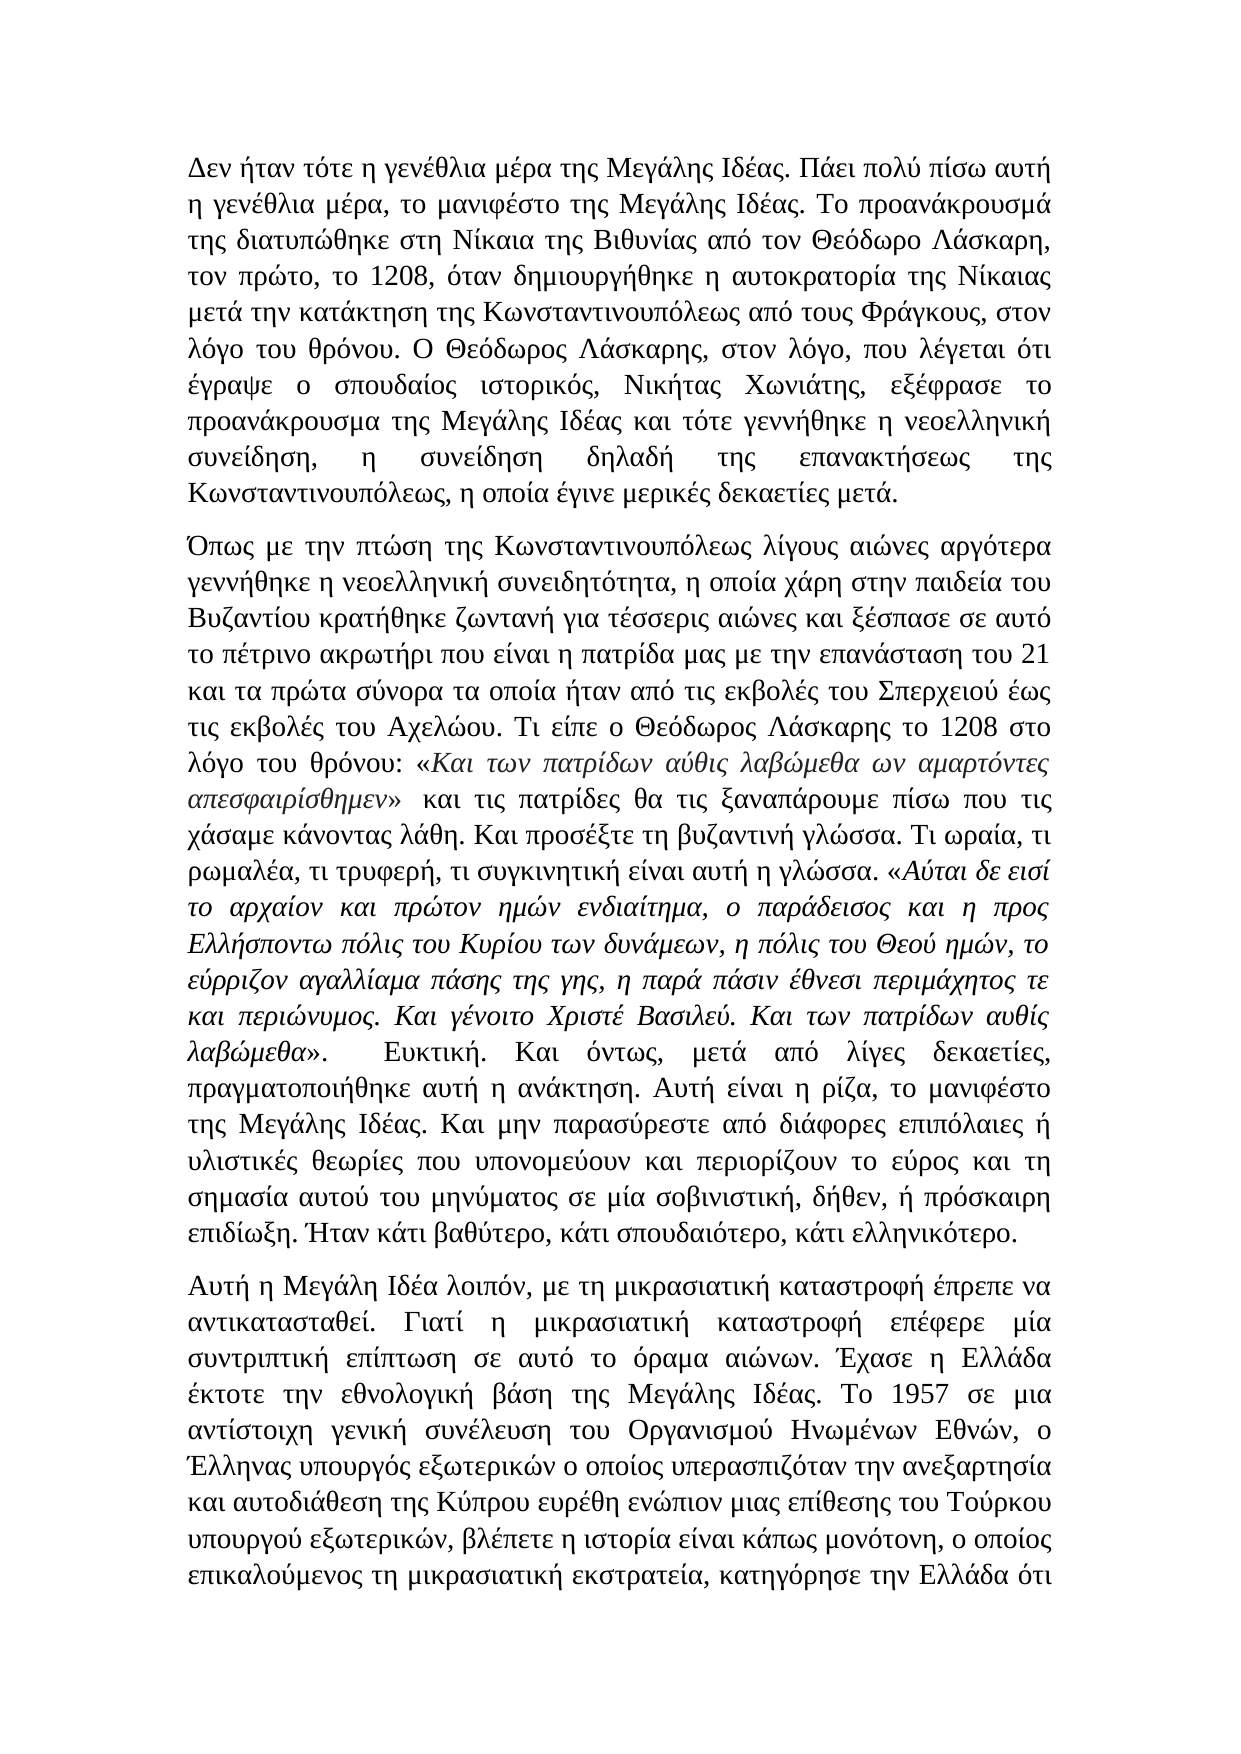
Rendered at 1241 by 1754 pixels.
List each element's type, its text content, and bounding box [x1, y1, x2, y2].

text Όπως με την πτώση της Κωνσταντινουπόλεως λίγους αιώνες αργότερα γεννήθηκε η νεοελληνική συνειδητότητα, η οποία χάρη στην παιδεία του Βυζαντίου κρατήθηκε ζωντανή για τέσσερις αιώνες και ξέσπασε σε αυτό το πέτρινο ακρωτήρι που είναι η πατρίδα μας με την επανάσταση του 21 και τα πρώτα σύνορα τα οποία ήταν από τις εκβολές του Σπερχειού έως τις εκβολές του Αχελώου. Τι είπε ο Θεόδωρος Λάσκαρης το 1208 στο λόγο του θρόνου: «Και των πατρίδων αύθις λαβώμεθα ων αμαρτόντες απεσφαιρίσθημεν» και τις πατρίδες θα τις ξαναπάρουμε πίσω που τις χάσαμε κάνοντας λάθη. Και προσέξτε τη βυζαντινή γλώσσα. Τι ωραία, τι ρωμαλέα, τι τρυφερή, τι συγκινητική είναι αυτή η γλώσσα. «Αύται δε εισί το αρχαίον και πρώτον ημών ενδιαίτημα, ο παράδεισος και η προς Ελλήσποντω πόλις του Κυρίου των δυνάμεων, η πόλις του Θεού ημών, το εύρριζον αγαλλίαμα πάσης της γης, η παρά πάσιν έθνεσι περιμάχητος τε και περιώνυμος. Και γένοιτο Χριστέ Βασιλεύ. Και των πατρίδων αυθίς λαβώμεθα». Ευκτική. Και όντως, μετά από λίγες δεκαετίες, πραγματοποιήθηκε αυτή η ανάκτηση. Αυτή είναι η ρίζα, το μανιφέστο της Μεγάλης Ιδέας. Και μην παρασύρεστε από διάφορες επιπόλαιες ή υλιστικές θεωρίες που υπονομεύουν και περιορίζουν το εύρος και τη σημασία αυτού του μηνύματος σε μία σοβινιστική, δήθεν, ή πρόσκαιρη επιδίωξη. Ήταν κάτι βαθύτερο, κάτι σπουδαιότερο, κάτι ελληνικότερο. [187, 528, 1053, 1248]
text Δεν ήταν τότε η γενέθλια μέρα της Μεγάλης Ιδέας. Πάει πολύ πίσω αυτή η γενέθλια μέρα, το μανιφέστο της Μεγάλης Ιδέας. Το προανάκρουσμά της διατυπώθηκε στη Νίκαια της Βιθυνίας από τον Θεόδωρο Λάσκαρη, τον πρώτο, το 1208, όταν δημιουργήθηκε η αυτοκρατορία της Νίκαιας μετά την κατάκτηση της Κωνσταντινουπόλεως από τους Φράγκους, στον λόγο του θρόνου. Ο Θεόδωρος Λάσκαρης, στον λόγο, που λέγεται ότι έγραψε ο σπουδαίος ιστορικός, Νικήτας Χωνιάτης, εξέφρασε το προανάκρουσμα της Μεγάλης Ιδέας και τότε γεννήθηκε η νεοελληνική συνείδηση, η συνείδηση δηλαδή της επανακτήσεως της Κωνσταντινουπόλεως, η οποία έγινε μερικές δεκαετίες μετά. [187, 150, 1053, 509]
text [187, 1268, 1053, 1590]
